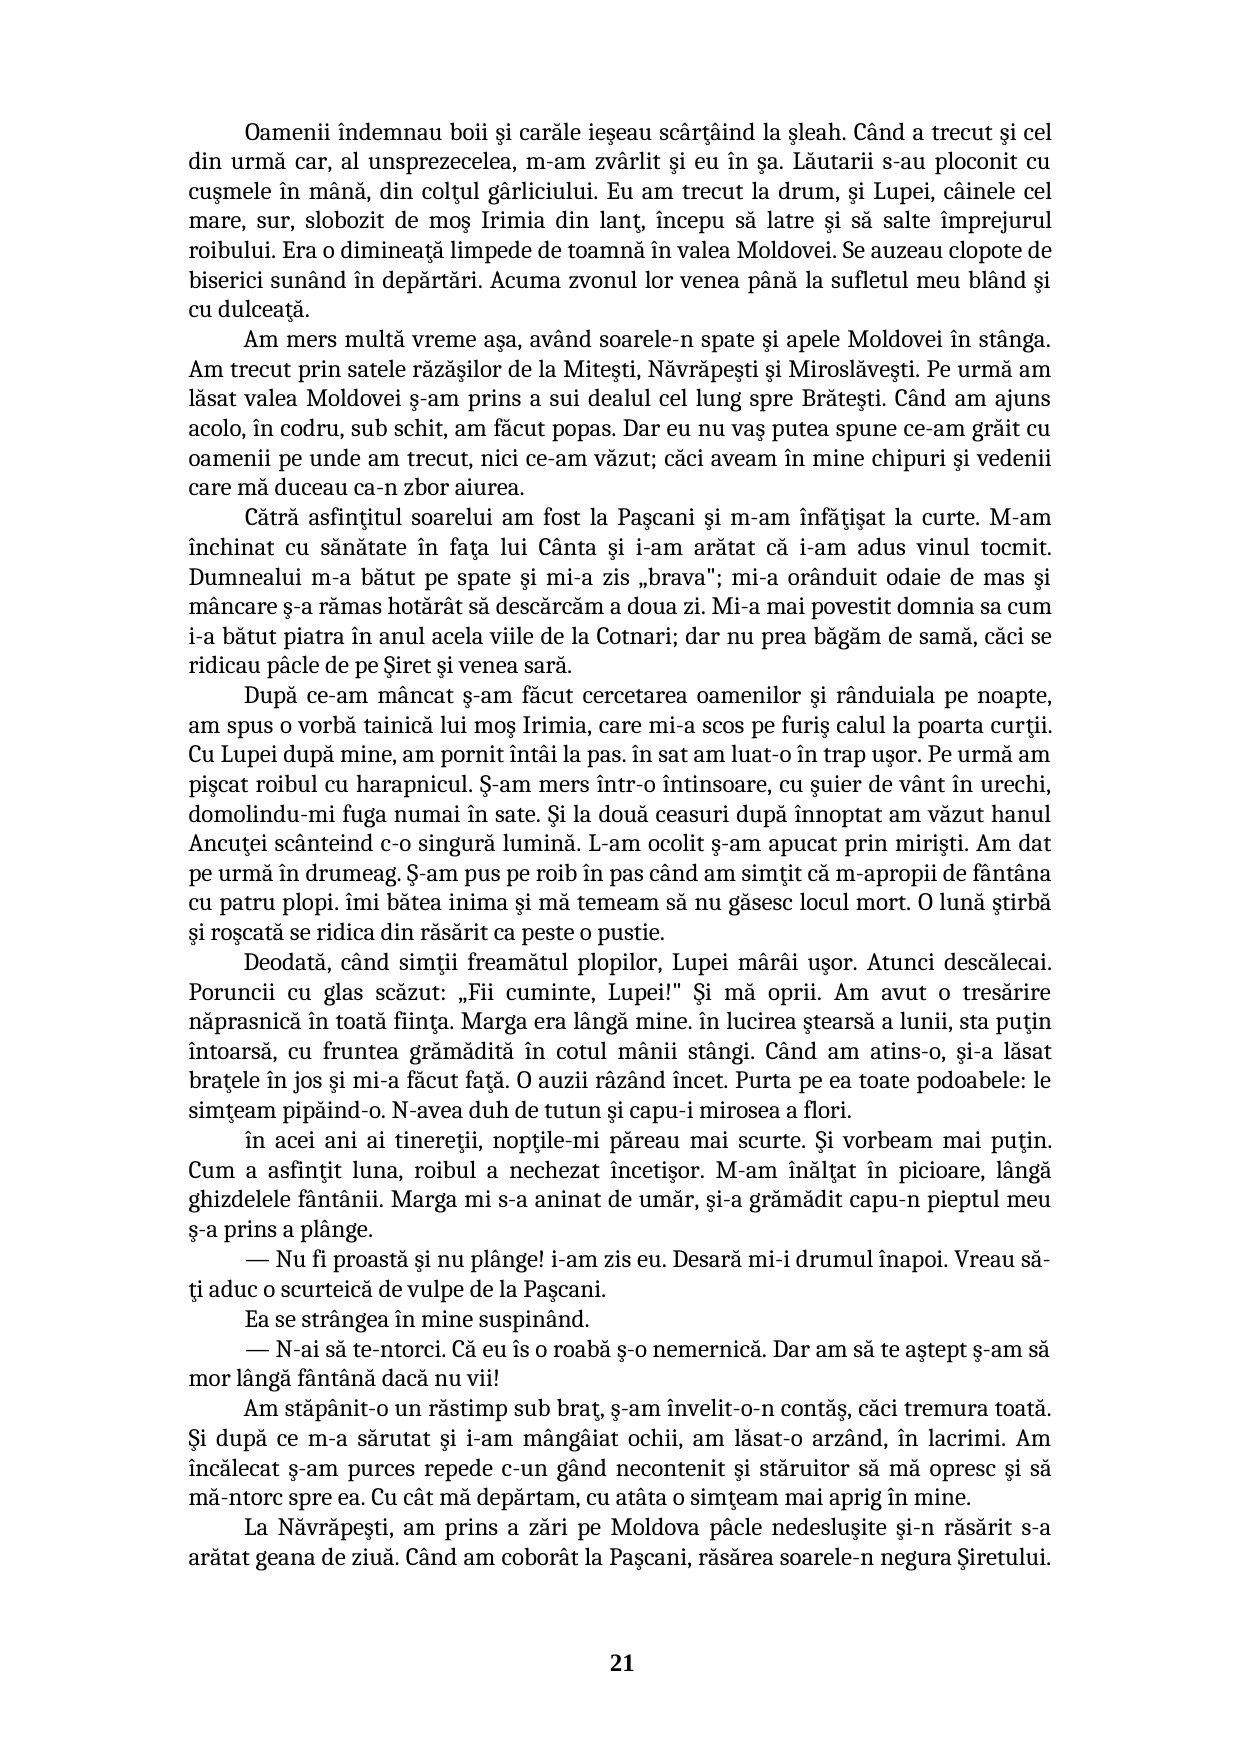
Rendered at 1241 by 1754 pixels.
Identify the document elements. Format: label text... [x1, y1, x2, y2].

text Cătră asfinţitul soarelui am fost la Paşcani şi m-am înfăţişat la curte. M-am închinat cu sănătate în faţa lui Cânta şi i-am arătat că i-am adus vinul tocmit. Dumnealui m-a bătut pe spate şi mi-a zis „brava"; mi-a orânduit odaie de mas şi mâncare ş-a rămas hotărât să descărcăm a doua zi. Mi-a mai povestit domnia sa cum i-a bătut piatra în anul acela viile de la Cotnari; dar nu prea băgăm de samă, căci se ridicau pâcle de pe Şiret şi venea sară. [188, 503, 1053, 680]
text în acei ani ai tinereţii, nopţile-mi păreau mai scurte. Şi vorbeam mai puţin. Cum a asfinţit luna, roibul a nechezat încetişor. M-am înălţat în picioare, lângă ghizdelele fântânii. Marga mi s-a aninat de umăr, şi-a grămădit capu-n pieptul meu ş-a prins a plânge. [188, 1126, 1053, 1243]
text Ea se strângea în mine suspinând. [244, 1304, 1053, 1333]
text — N-ai să te-ntorci. Că eu îs o roabă ş-o nemernică. Dar am să te aştept ş-am să mor lângă fântână dacă nu vii! [188, 1335, 1053, 1393]
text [188, 1513, 1053, 1572]
text — Nu fi proastă şi nu plânge! i-am zis eu. Desară mi-i drumul înapoi. Vreau să-ţi aduc o scurteică de vulpe de la Paşcani. [188, 1245, 1053, 1303]
text După ce-am mâncat ş-am făcut cercetarea oamenilor şi rânduiala pe noapte, am spus o vorbă tainică lui moş Irimia, care mi-a scos pe furiş calul la poarta curţii. Cu Lupei după mine, am pornit întâi la pas. în sat am luat-o în trap uşor. Pe urmă am pişcat roibul cu harapnicul. Ş-am mers într-o întinsoare, cu şuier de vânt în urechi, domolindu-mi fuga numai în sate. Şi la două ceasuri după înnoptat am văzut hanul Ancuţei scânteind c-o singură lumină. L-am ocolit ş-am apucat prin mirişti. Am dat pe urmă în drumeag. Ş-am pus pe roib în pas când am simţit că m-apropii de fântâna cu patru plopi. îmi bătea inima şi mă temeam să nu găsesc locul mort. O lună ştirbă şi roşcată se ridica din răsărit ca peste o pustie. [188, 681, 1053, 947]
text Am stăpânit-o un răstimp sub braţ, ş-am învelit-o-n contăş, căci tremura toată. Şi după ce m-a sărutat şi i-am mângâiat ochii, am lăsat-o arzând, în lacrimi. Am încălecat ş-am purces repede c-un gând necontenit şi stăruitor să mă opresc şi să mă-ntorc spre ea. Cu cât mă depărtam, cu atâta o simţeam mai aprig în mine. [188, 1394, 1053, 1512]
text Am mers multă vreme aşa, având soarele-n spate şi apele Moldovei în stânga. Am trecut prin satele răzăşilor de la Miteşti, Năvrăpeşti şi Miroslăveşti. Pe urmă am lăsat valea Moldovei ş-am prins a sui dealul cel lung spre Brăteşti. Când am ajuns acolo, în codru, sub schit, am făcut popas. Dar eu nu vaş putea spune ce-am grăit cu oamenii pe unde am trecut, nici ce-am văzut; căci aveam în mine chipuri şi vedenii care mă duceau ca-n zbor aiurea. [188, 325, 1053, 502]
text Deodată, când simţii freamătul plopilor, Lupei mârâi uşor. Atunci descălecai. Poruncii cu glas scăzut: „Fii cuminte, Lupei!" Şi mă oprii. Am avut o tresărire năprasnică în toată fiinţa. Marga era lângă mine. în lucirea ştearsă a lunii, sta puţin întoarsă, cu fruntea grămădită în cotul mânii stângi. Când am atins-o, şi-a lăsat braţele în jos şi mi-a făcut faţă. O auzii râzând încet. Purta pe ea toate podoabele: le simţeam pipăind-o. N-avea duh de tutun şi capu-i mirosea a flori. [188, 948, 1053, 1125]
text Oamenii îndemnau boii şi carăle ieşeau scârţâind la şleah. Când a trecut şi cel din urmă car, al unsprezecelea, m-am zvârlit şi eu în şa. Lăutarii s-au ploconit cu cuşmele în mână, din colţul gârliciului. Eu am trecut la drum, şi Lupei, câinele cel mare, sur, slobozit de moş Irimia din lanţ, începu să latre şi să salte împrejurul roibului. Era o dimineaţă limpede de toamnă în valea Moldovei. Se auzeau clopote de biserici sunând în depărtări. Acuma zvonul lor venea până la sufletul meu blând şi cu dulceaţă. [188, 118, 1053, 324]
